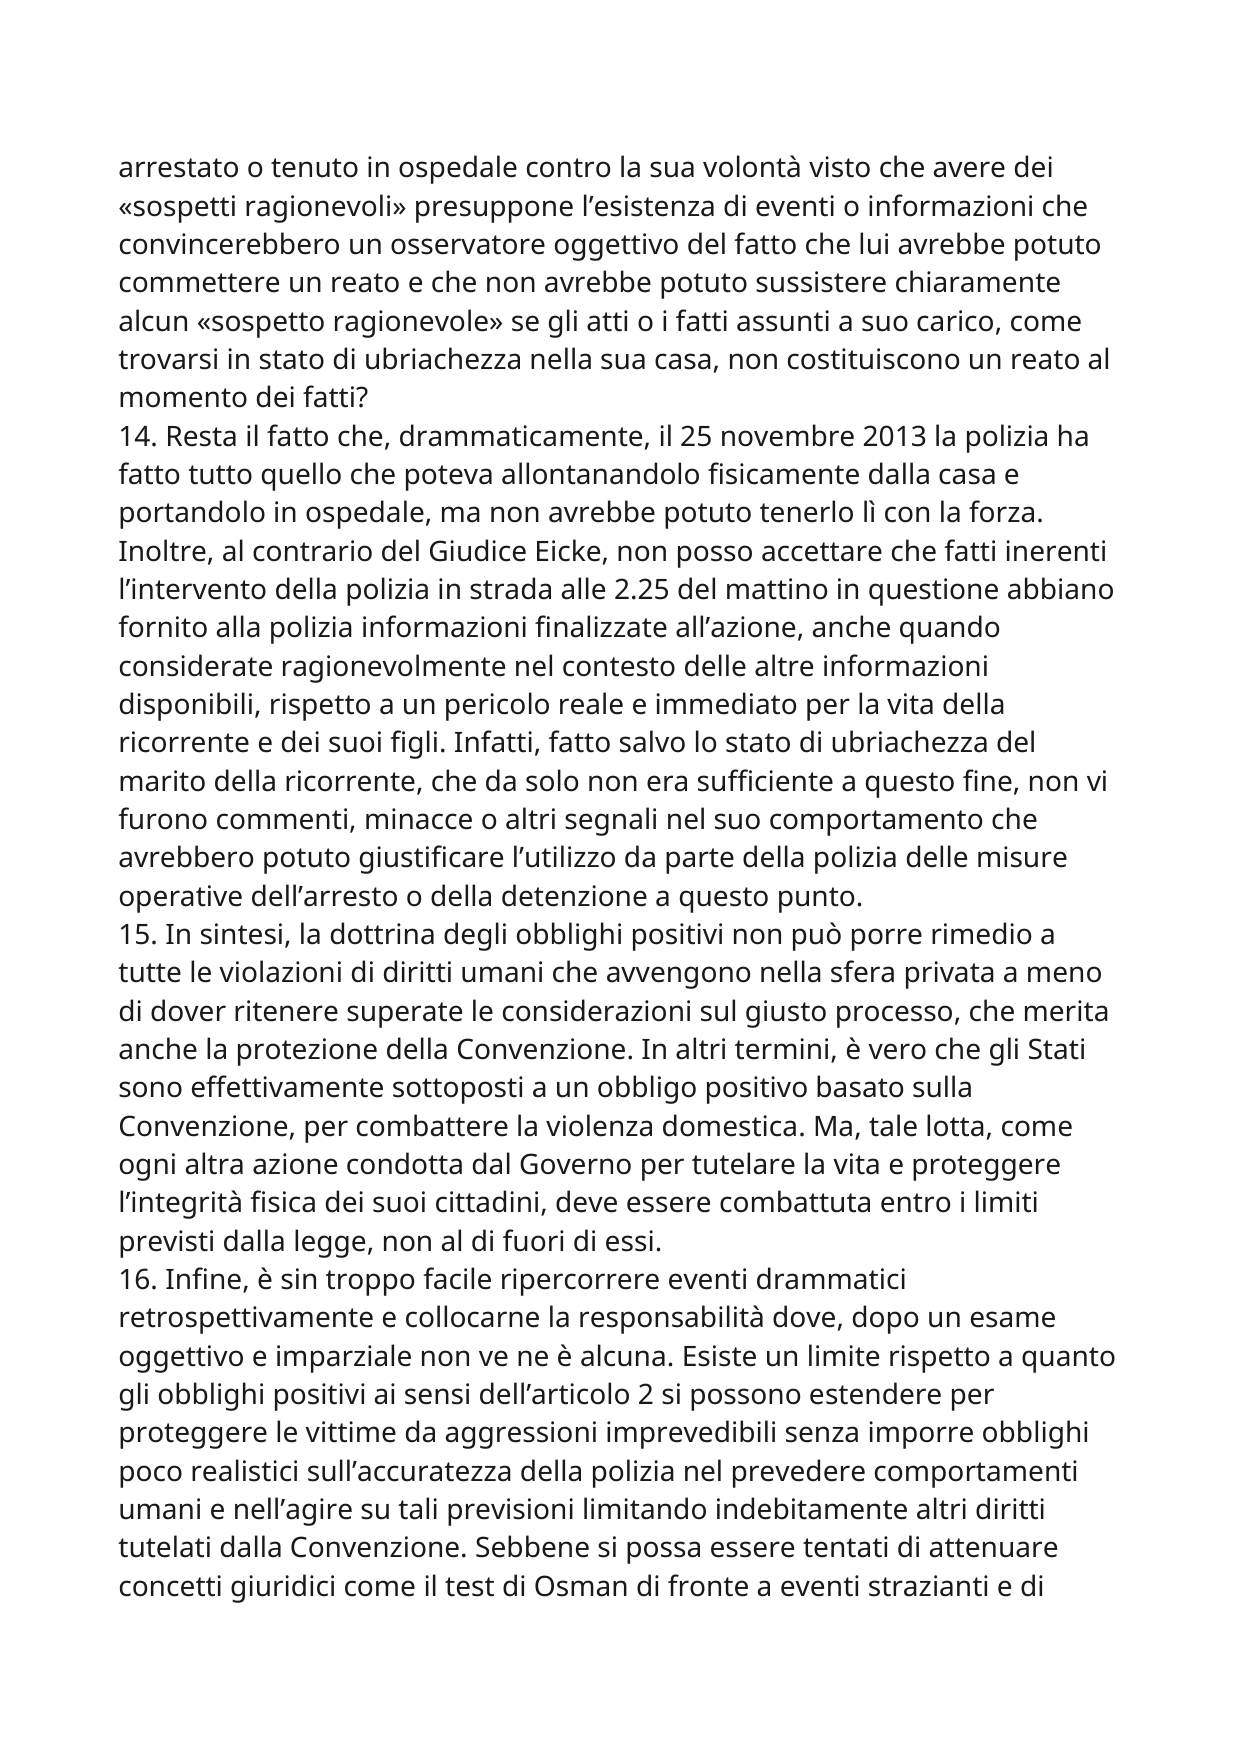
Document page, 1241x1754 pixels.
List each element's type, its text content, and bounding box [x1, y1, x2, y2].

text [118, 1259, 1122, 1604]
text 14. Resta il fatto che, drammaticamente, il 25 novembre 2013 la polizia ha fatto tutto quello che poteva allontanandolo fisicamente dalla casa e portandolo in ospedale, ma non avrebbe potuto tenerlo lì con la forza. Inoltre, al contrario del Giudice Eicke, non posso accettare che fatti inerenti l’intervento della polizia in strada alle 2.25 del mattino in questione abbiano fornito alla polizia informazioni finalizzate all’azione, anche quando considerate ragionevolmente nel contesto delle altre informazioni disponibili, rispetto a un pericolo reale e immediato per la vita della ricorrente e dei suoi figli. Infatti, fatto salvo lo stato di ubriachezza del marito della ricorrente, che da solo non era sufficiente a questo fine, non vi furono commenti, minacce o altri segnali nel suo comportamento che avrebbero potuto giustificare l’utilizzo da parte della polizia delle misure operative dell’arresto o della detenzione a questo punto. [118, 416, 1122, 914]
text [118, 148, 1122, 416]
text 15. In sintesi, la dottrina degli obblighi positivi non può porre rimedio a tutte le violazioni di diritti umani che avvengono nella sfera privata a meno di dover ritenere superate le considerazioni sul giusto processo, che merita anche la protezione della Convenzione. In altri termini, è vero che gli Stati sono effettivamente sottoposti a un obbligo positivo basato sulla Convenzione, per combattere la violenza domestica. Ma, tale lotta, come ogni altra azione condotta dal Governo per tutelare la vita e proteggere l’integrità fisica dei suoi cittadini, deve essere combattuta entro i limiti previsti dalla legge, non al di fuori di essi. [118, 914, 1122, 1259]
